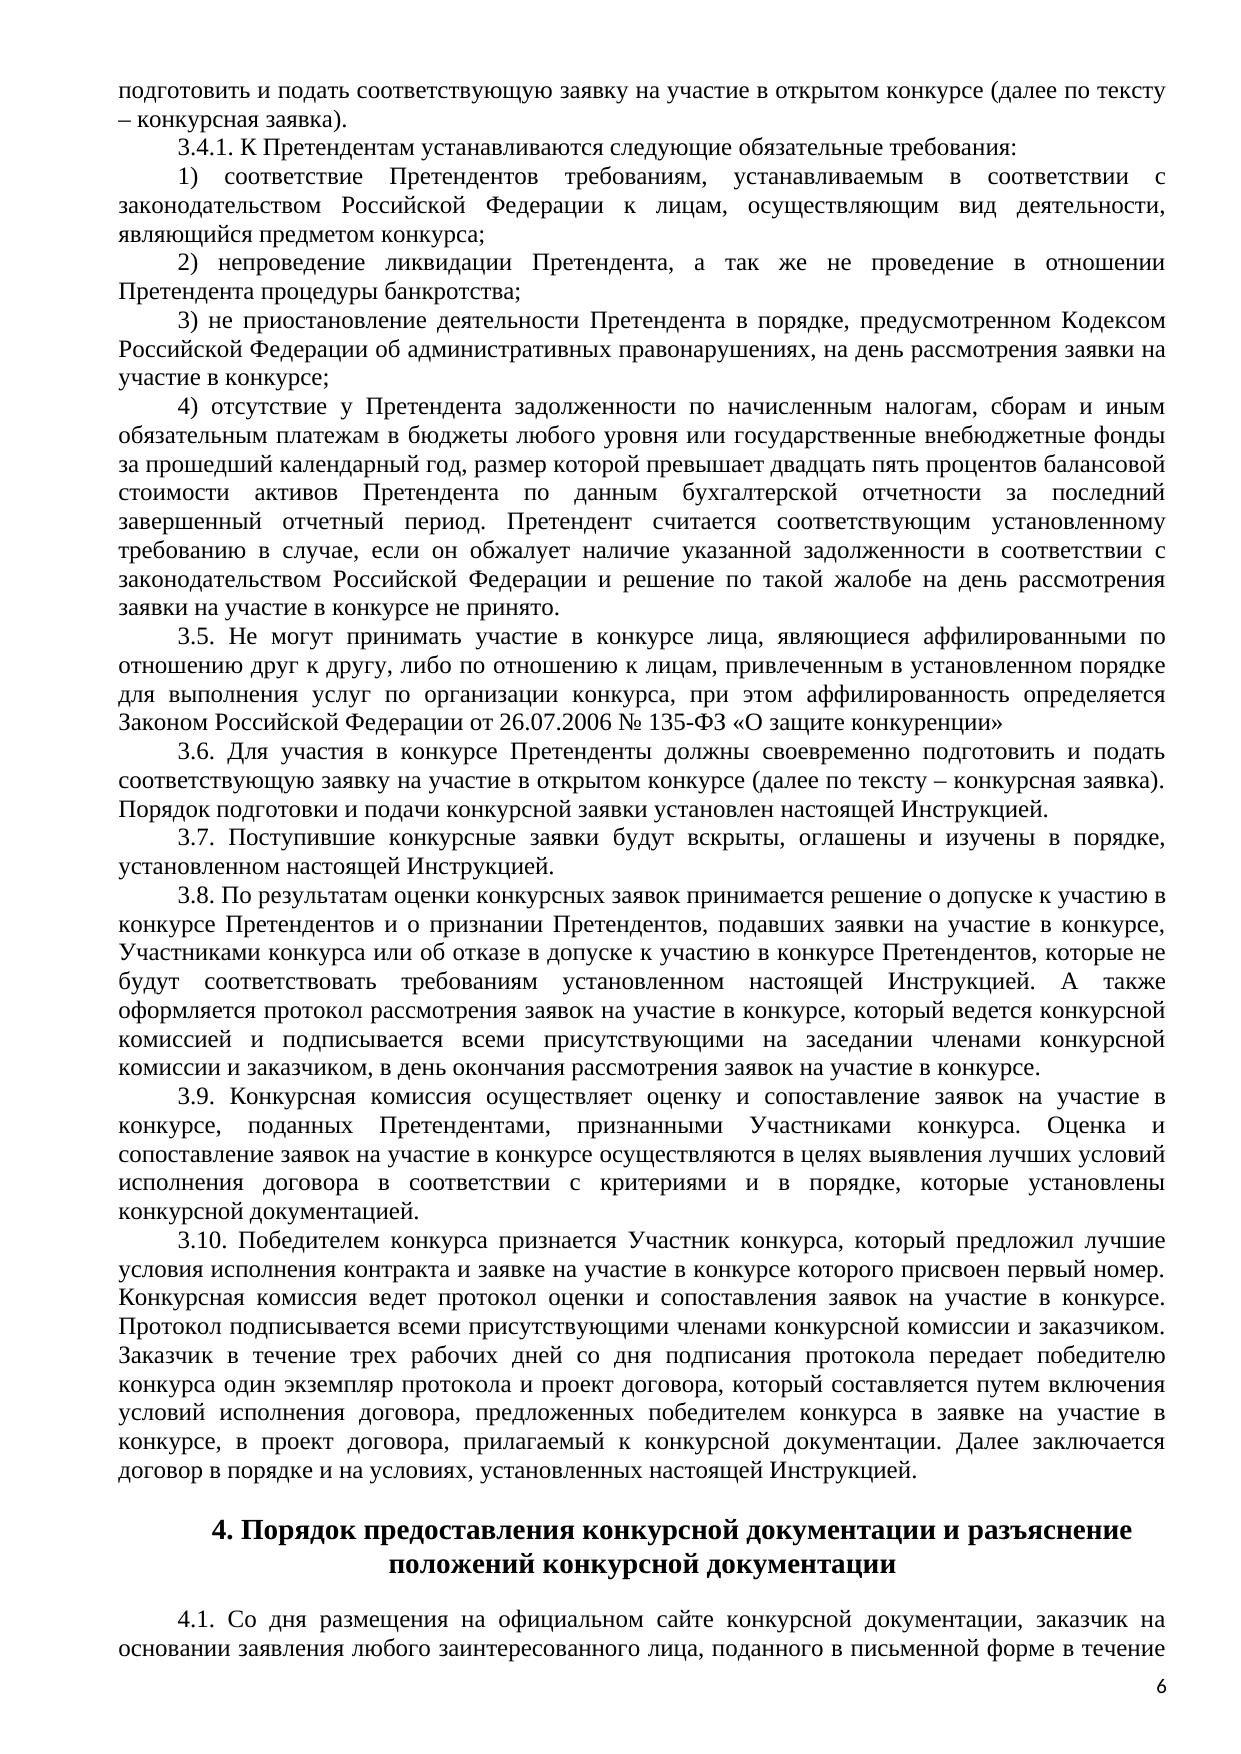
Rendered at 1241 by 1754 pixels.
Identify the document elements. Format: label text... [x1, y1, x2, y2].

text 3.4.1. К Претендентам устанавливаются следующие обязательные требования: [118, 132, 1167, 161]
text 3.6. Для участия в конкурсе Претенденты должны своевременно подготовить и подать соответствующую заявку на участие в открытом конкурсе (далее по тексту – конкурсная заявка). Порядок подготовки и подачи конкурсной заявки установлен настоящей Инструкцией. [118, 736, 1167, 822]
text 3.5. Не могут принимать участие в конкурсе лица, являющиеся аффилированными по отношению друг к другу, либо по отношению к лицам, привлеченным в установленном порядке для выполнения услуг по организации конкурса, при этом аффилированность определяется Законом Российской Федерации от 26.07.2006 № 135-ФЗ «О защите конкуренции» [118, 621, 1167, 736]
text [118, 1604, 1167, 1662]
text 1) соответствие Претендентов требованиям, устанавливаемым в соответствии с законодательством Российской Федерации к лицам, осуществляющим вид деятельности, являющийся предметом конкурса; [118, 161, 1167, 247]
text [118, 75, 1167, 132]
text 4) отсутствие у Претендента задолженности по начисленным налогам, сборам и иным обязательным платежам в бюджеты любого уровня или государственные внебюджетные фонды за прошедший календарный год, размер которой превышает двадцать пять процентов балансовой стоимости активов Претендента по данным бухгалтерской отчетности за последний завершенный отчетный период. Претендент считается соответствующим установленному требованию в случае, если он обжалует наличие указанной задолженности в соответствии с законодательством Российской Федерации и решение по такой жалобе на день рассмотрения заявки на участие в конкурсе не принято. [118, 391, 1167, 621]
text 3.8. По результатам оценки конкурсных заявок принимается решение о допуске к участию в конкурсе Претендентов и о признании Претендентов, подавших заявки на участие в конкурсе, Участниками конкурса или об отказе в допуске к участию в конкурсе Претендентов, которые не будут соответствовать требованиям установленном настоящей Инструкцией. А также оформляется протокол рассмотрения заявок на участие в конкурсе, который ведется конкурсной комиссией и подписывается всеми присутствующими на заседании членами конкурсной комиссии и заказчиком, в день окончания рассмотрения заявок на участие в конкурсе. [118, 880, 1167, 1081]
text 3) не приостановление деятельности Претендента в порядке, предусмотренном Кодексом Российской Федерации об административных правонарушениях, на день рассмотрения заявки на участие в конкурсе; [118, 305, 1167, 391]
text 3.9. Конкурсная комиссия осуществляет оценку и сопоставление заявок на участие в конкурсе, поданных Претендентами, признанными Участниками конкурса. Оценка и сопоставление заявок на участие в конкурсе осуществляются в целях выявления лучших условий исполнения договора в соответствии с критериями и в порядке, которые установлены конкурсной документацией. [118, 1081, 1167, 1225]
text 3.10. Победителем конкурса признается Участник конкурса, который предложил лучшие условия исполнения контракта и заявке на участие в конкурсе которого присвоен первый номер. Конкурсная комиссия ведет протокол оценки и сопоставления заявок на участие в конкурсе. Протокол подписывается всеми присутствующими членами конкурсной комиссии и заказчиком. Заказчик в течение трех рабочих дней со дня подписания протокола передает победителю конкурса один экземпляр протокола и проект договора, который составляется путем включения условий исполнения договора, предложенных победителем конкурса в заявке на участие в конкурсе, в проект договора, прилагаемый к конкурсной документации. Далее заключается договор в порядке и на условиях, установленных настоящей Инструкцией. [118, 1225, 1167, 1484]
text 3.7. Поступившие конкурсные заявки будут вскрыты, оглашены и изучены в порядке, установленном настоящей Инструкцией. [118, 822, 1167, 880]
text 2) непроведение ликвидации Претендента, а так же не проведение в отношении Претендента процедуры банкротства; [118, 247, 1167, 305]
text 4. Порядок предоставления конкурсной документации и разъяснение положений конкурсной документации [118, 1512, 1167, 1579]
